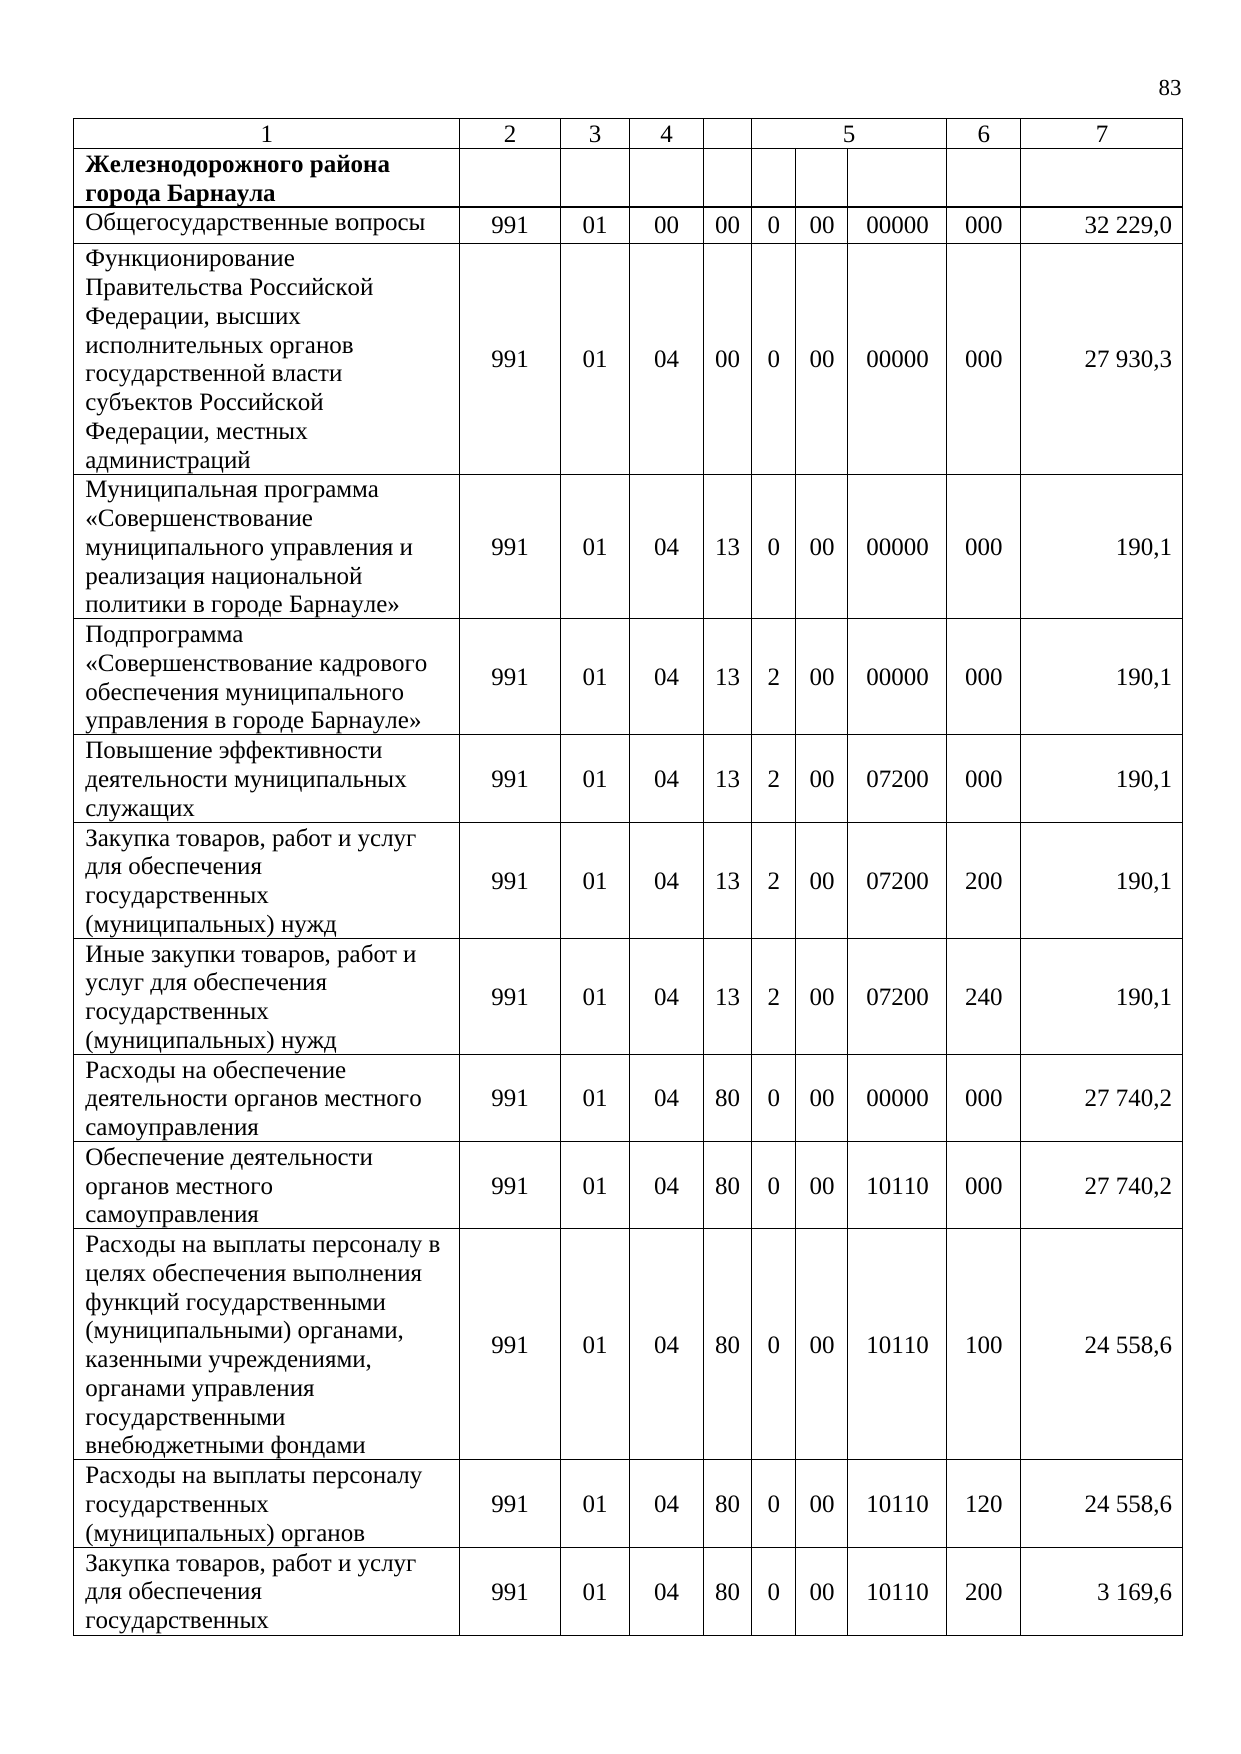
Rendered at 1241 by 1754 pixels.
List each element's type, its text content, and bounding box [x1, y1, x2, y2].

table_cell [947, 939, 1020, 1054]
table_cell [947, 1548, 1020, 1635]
table_header 2 [460, 119, 560, 148]
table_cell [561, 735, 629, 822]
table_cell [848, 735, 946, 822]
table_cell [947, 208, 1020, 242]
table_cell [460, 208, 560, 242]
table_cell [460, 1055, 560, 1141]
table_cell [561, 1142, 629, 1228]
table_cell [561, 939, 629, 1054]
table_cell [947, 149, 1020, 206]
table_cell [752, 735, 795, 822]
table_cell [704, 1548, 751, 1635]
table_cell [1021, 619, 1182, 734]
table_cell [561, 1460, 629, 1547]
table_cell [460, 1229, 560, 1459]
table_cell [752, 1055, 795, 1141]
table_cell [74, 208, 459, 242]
table_header 7 [1021, 119, 1182, 148]
table_header [704, 119, 751, 148]
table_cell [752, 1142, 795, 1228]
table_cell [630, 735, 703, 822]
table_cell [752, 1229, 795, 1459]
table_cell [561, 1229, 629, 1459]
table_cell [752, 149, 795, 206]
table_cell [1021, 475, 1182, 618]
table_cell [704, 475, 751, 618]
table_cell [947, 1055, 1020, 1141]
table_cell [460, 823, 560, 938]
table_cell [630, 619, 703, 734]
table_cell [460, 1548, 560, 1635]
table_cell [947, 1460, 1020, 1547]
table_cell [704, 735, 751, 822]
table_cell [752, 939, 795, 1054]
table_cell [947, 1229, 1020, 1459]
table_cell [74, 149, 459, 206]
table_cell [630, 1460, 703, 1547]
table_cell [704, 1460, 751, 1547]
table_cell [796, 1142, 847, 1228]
table_header 5 [752, 119, 946, 148]
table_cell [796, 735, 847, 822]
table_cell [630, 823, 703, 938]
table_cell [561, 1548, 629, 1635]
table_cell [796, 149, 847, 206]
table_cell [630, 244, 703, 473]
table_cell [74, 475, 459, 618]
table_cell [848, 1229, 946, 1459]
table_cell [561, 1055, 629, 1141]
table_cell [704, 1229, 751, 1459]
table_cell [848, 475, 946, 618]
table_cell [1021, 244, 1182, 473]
table_header 6 [947, 119, 1020, 148]
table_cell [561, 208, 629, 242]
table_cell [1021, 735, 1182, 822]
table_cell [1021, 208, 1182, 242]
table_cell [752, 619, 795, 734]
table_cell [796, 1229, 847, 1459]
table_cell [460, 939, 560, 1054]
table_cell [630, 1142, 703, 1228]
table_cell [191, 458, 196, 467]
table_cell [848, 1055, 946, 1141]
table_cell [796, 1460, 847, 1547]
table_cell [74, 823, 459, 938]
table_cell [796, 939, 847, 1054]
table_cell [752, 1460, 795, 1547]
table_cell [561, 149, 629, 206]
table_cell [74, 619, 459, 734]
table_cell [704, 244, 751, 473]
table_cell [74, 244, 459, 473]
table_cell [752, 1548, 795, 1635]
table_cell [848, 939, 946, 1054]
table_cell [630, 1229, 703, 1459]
table_header 1 [74, 119, 459, 148]
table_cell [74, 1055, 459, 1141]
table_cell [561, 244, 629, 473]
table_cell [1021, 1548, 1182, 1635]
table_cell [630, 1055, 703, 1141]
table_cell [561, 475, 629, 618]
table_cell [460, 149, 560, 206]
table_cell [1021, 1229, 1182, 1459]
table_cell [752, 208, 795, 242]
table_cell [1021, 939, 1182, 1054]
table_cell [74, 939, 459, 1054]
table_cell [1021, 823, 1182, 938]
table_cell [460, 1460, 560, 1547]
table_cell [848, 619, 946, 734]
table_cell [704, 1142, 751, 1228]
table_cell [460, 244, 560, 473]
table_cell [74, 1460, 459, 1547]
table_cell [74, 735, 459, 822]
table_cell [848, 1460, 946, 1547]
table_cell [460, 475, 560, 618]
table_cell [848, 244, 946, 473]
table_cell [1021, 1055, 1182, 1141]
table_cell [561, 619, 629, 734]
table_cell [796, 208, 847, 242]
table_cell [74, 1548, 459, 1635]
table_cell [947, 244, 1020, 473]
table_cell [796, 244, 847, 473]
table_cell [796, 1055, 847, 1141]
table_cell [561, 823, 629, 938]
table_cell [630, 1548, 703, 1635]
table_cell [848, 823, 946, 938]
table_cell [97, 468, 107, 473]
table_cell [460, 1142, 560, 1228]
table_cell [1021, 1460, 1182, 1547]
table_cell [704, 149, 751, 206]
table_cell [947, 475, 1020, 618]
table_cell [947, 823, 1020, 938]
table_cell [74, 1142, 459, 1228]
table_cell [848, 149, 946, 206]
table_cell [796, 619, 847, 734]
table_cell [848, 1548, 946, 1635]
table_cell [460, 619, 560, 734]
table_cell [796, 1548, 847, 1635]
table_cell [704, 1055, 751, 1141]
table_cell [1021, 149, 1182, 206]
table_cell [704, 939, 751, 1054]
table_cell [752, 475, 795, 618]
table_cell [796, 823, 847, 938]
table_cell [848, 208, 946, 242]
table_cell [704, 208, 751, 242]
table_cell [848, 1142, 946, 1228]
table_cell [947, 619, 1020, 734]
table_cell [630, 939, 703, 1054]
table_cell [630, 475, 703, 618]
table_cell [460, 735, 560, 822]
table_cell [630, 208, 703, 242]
table_header 3 [561, 119, 629, 148]
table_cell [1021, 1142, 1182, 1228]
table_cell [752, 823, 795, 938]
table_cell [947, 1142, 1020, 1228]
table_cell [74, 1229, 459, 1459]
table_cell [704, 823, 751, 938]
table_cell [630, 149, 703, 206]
table_header 4 [630, 119, 703, 148]
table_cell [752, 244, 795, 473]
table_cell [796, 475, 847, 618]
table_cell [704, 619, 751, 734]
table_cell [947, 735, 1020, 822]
